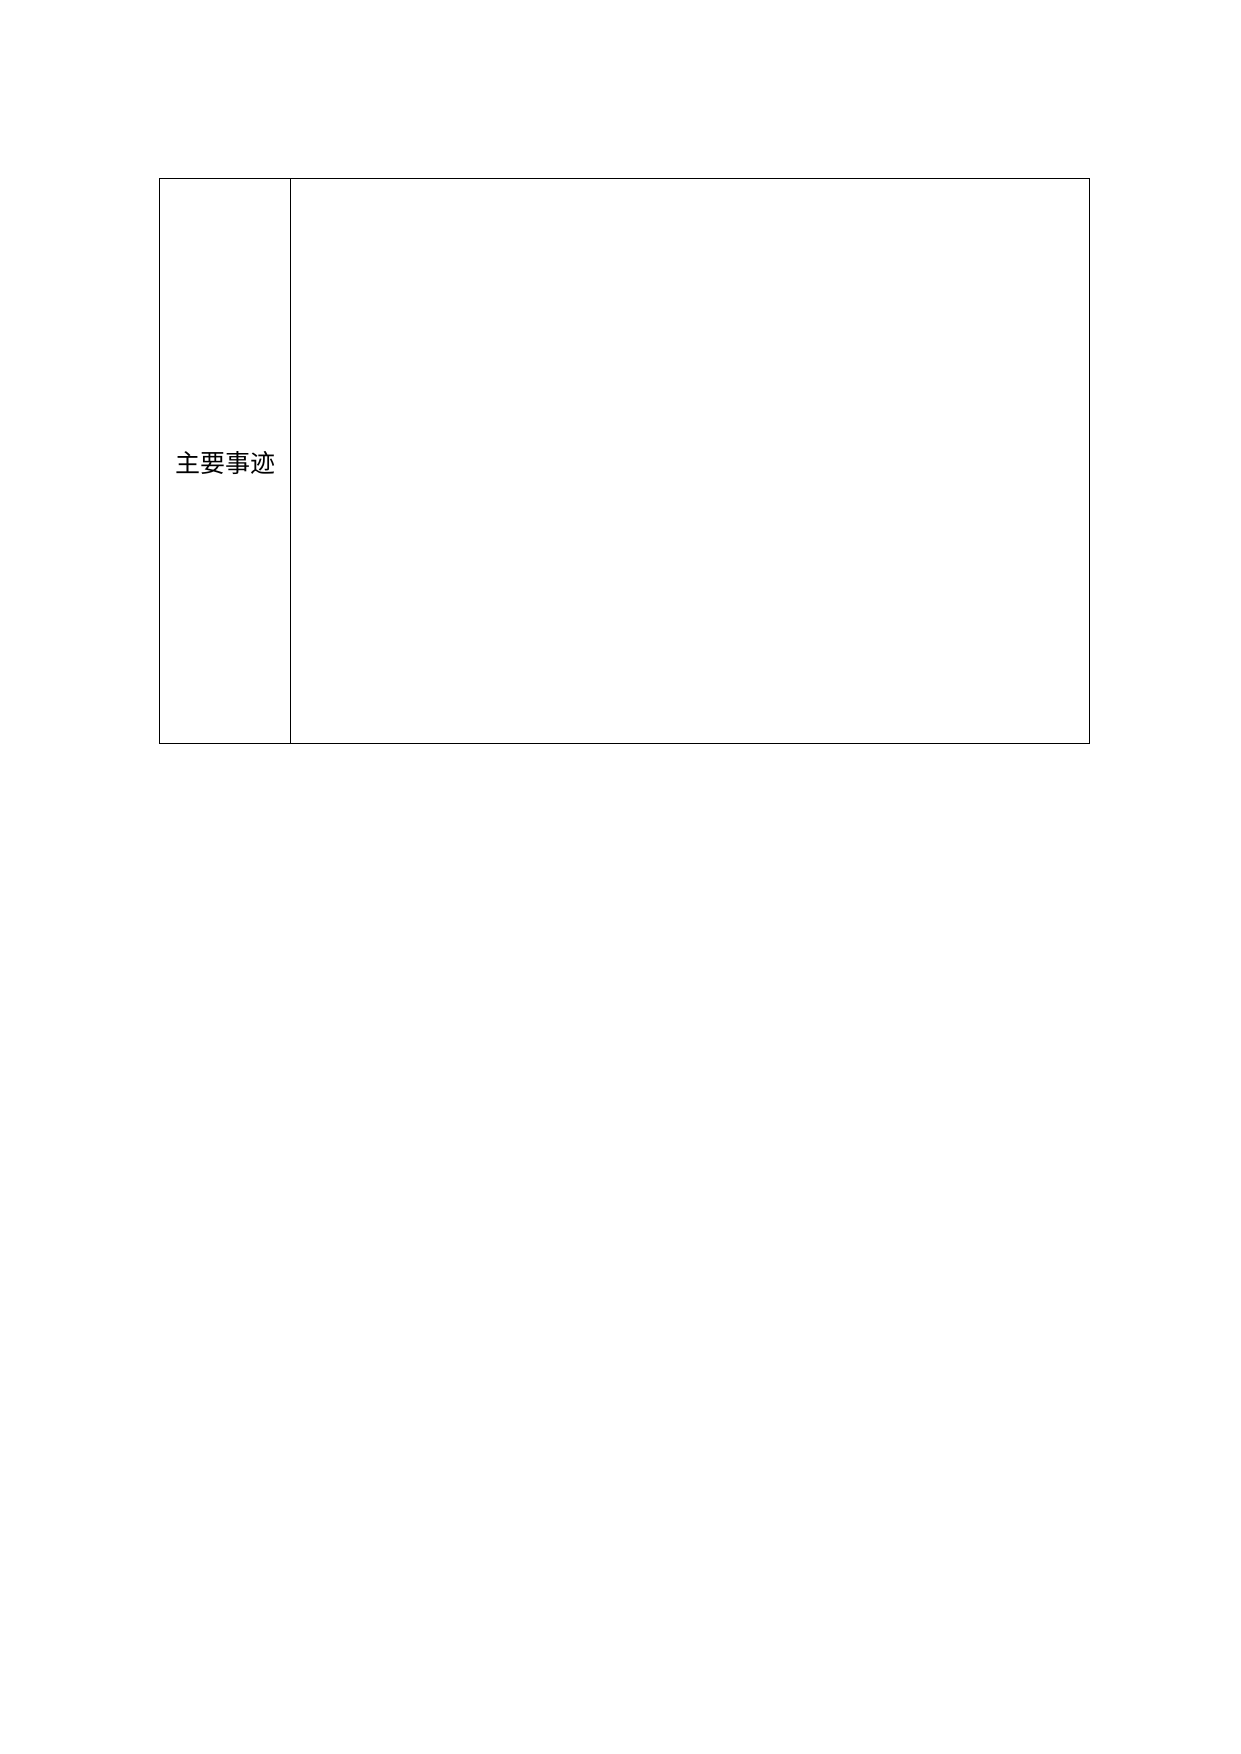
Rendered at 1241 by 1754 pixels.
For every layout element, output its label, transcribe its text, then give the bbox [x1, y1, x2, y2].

table_cell [291, 179, 1089, 743]
table_cell 主要事迹 [160, 179, 290, 743]
